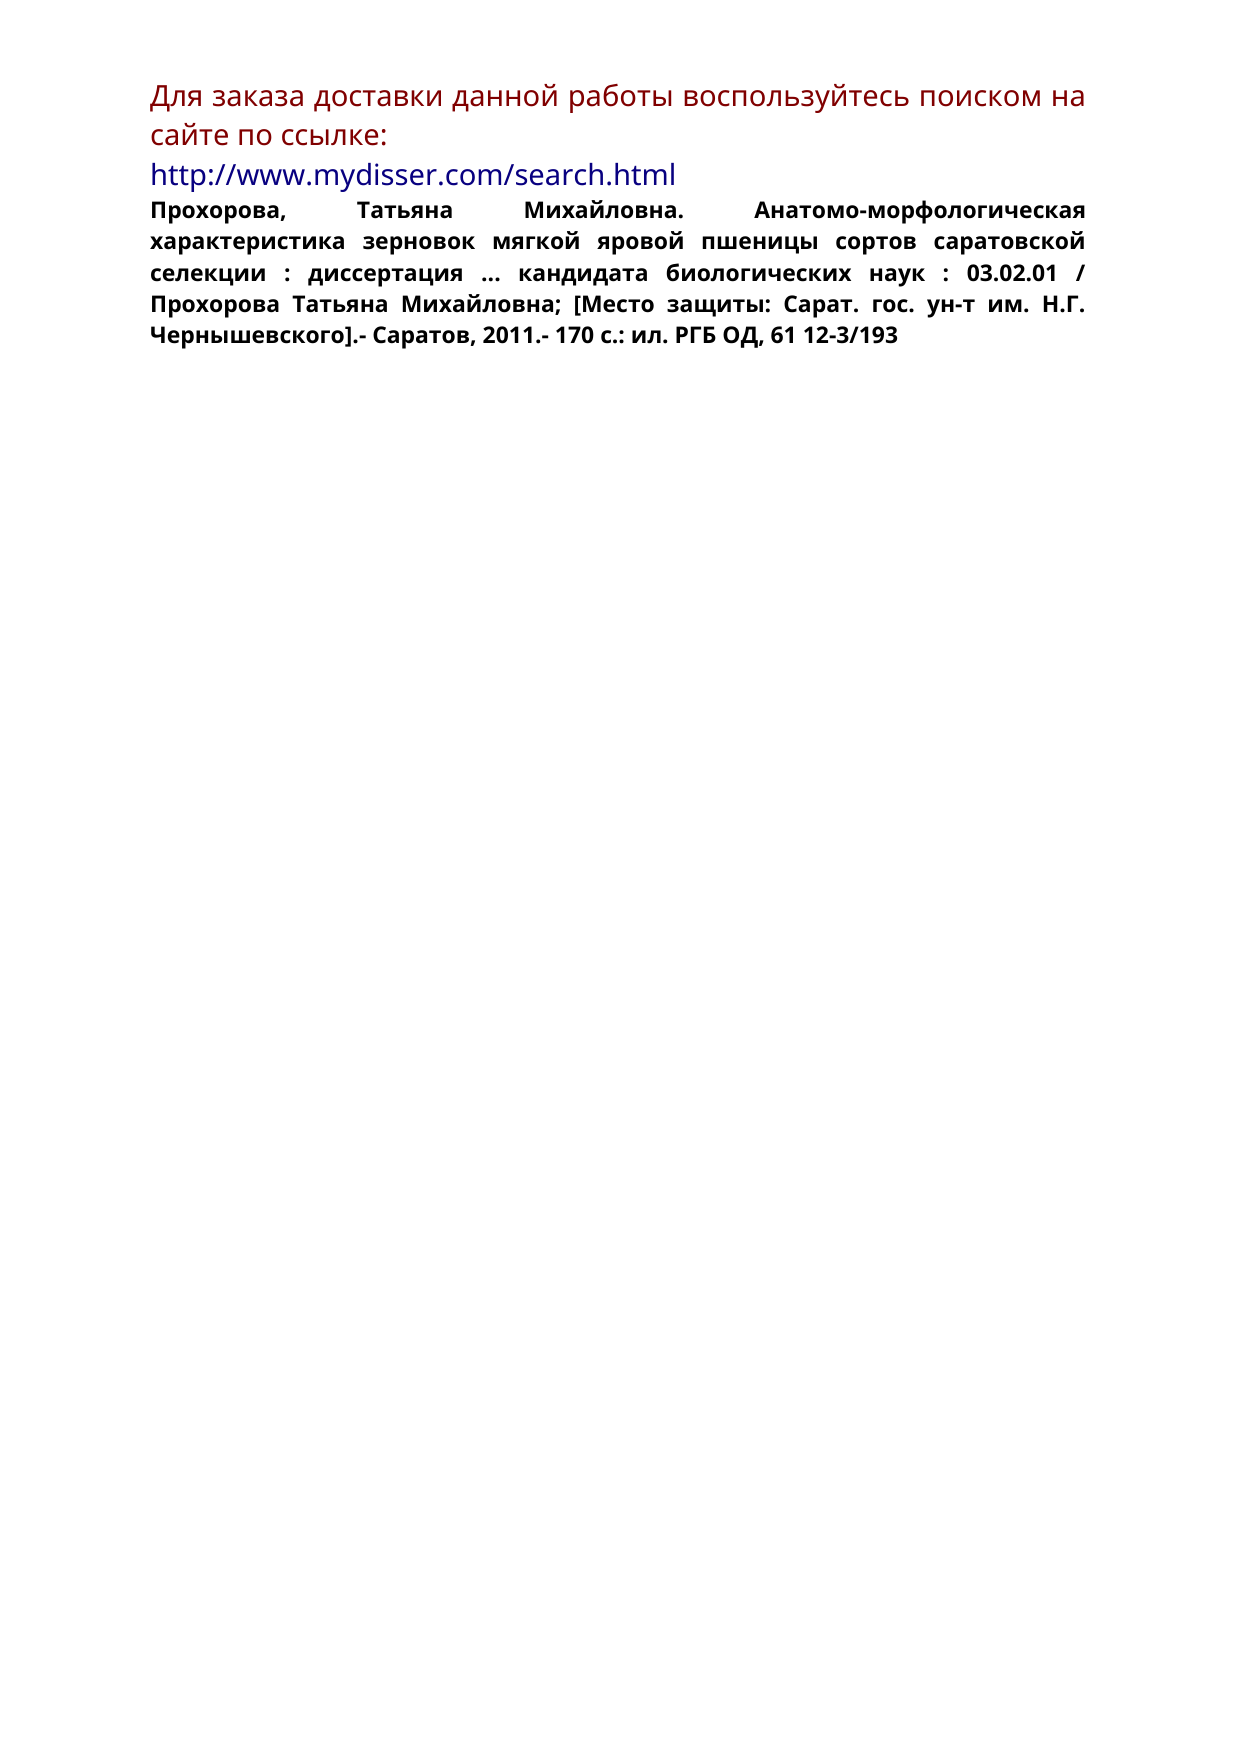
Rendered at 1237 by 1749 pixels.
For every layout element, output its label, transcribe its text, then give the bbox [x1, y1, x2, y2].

text Прохорова, Татьяна Михайловна. Анатомо-морфологическая характеристика зерновок мягкой яровой пшеницы сортов саратовской селекции : диссертация ... кандидата биологических наук : 03.02.01 / Прохорова Татьяна Михайловна; [Место защиты: Сарат. гос. ун-т им. Н.Г. Чернышевского].- Саратов, 2011.- 170 с.: ил. РГБ ОД, 61 12-3/193 [150, 194, 1086, 350]
